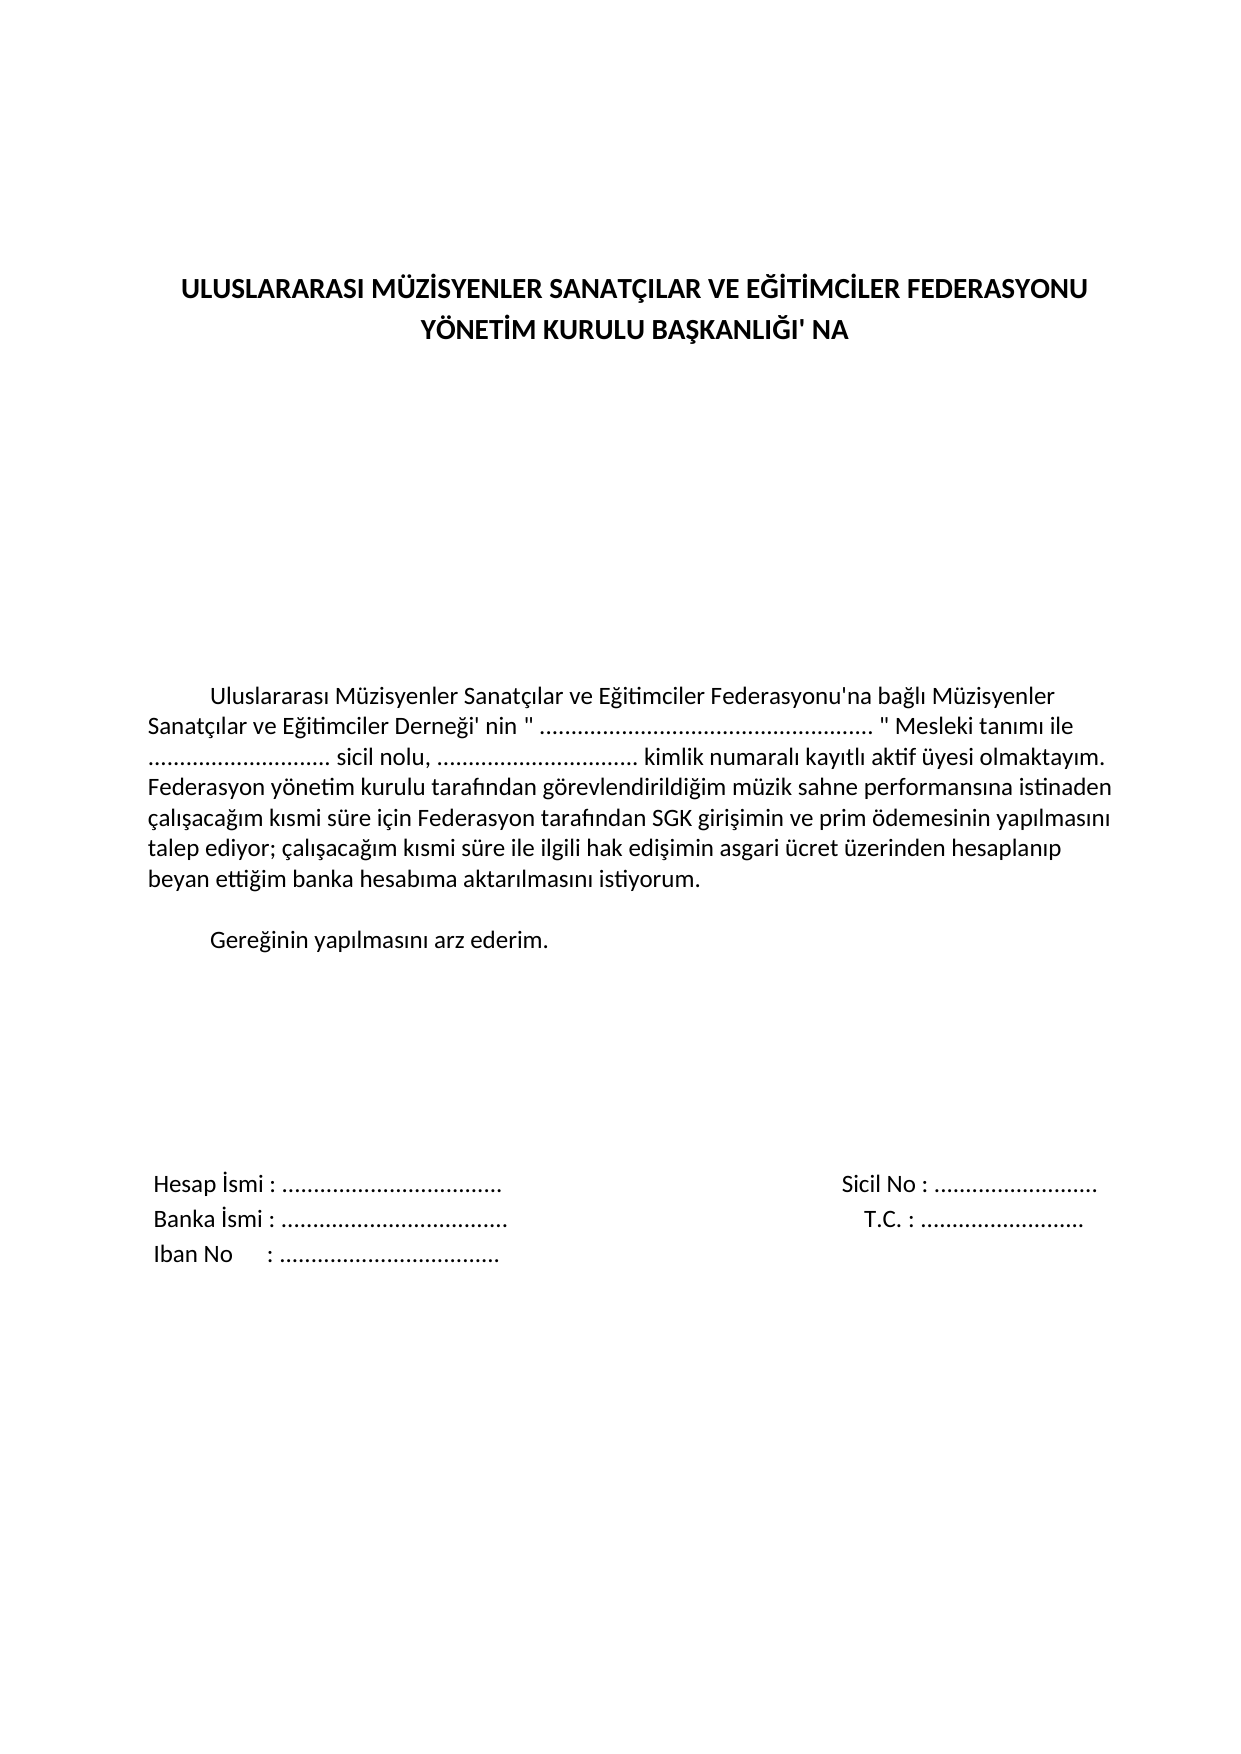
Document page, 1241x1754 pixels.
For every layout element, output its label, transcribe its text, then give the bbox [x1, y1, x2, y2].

text ULUSLARARASI MÜZİSYENLER SANATÇILAR VE EĞİTİMCİLER FEDERASYONU [148, 270, 1122, 306]
text Banka İsmi : .................................... T.C. : .......................... [148, 1203, 1122, 1234]
text Uluslararası Müzisyenler Sanatçılar ve Eğitimciler Federasyonu'na bağlı Müzisyenler Sanatçılar ve Eğitimciler Derneği' nin " ..................................................... " Mesleki tanımı ile ............................. sicil nolu, ................................ kimlik numaralı kayıtlı aktif üyesi olmaktayım. Federasyon yönetim kurulu tarafından görevlendirildiğim müzik sahne performansına istinaden çalışacağım kısmi süre için Federasyon tarafından SGK girişimin ve prim ödemesinin yapılmasını talep ediyor; çalışacağım kısmi süre ile ilgili hak edişimin asgari ücret üzerinden hesaplanıp beyan ettiğim banka hesabıma aktarılmasını istiyorum. [148, 680, 1122, 893]
text Iban No : ................................... [148, 1238, 1122, 1269]
text Gereğinin yapılmasını arz ederim. [148, 924, 1122, 954]
text Hesap İsmi : ................................... Sicil No : .......................... [148, 1168, 1122, 1199]
text YÖNETİM KURULU BAŞKANLIĞI' NA [148, 311, 1122, 347]
